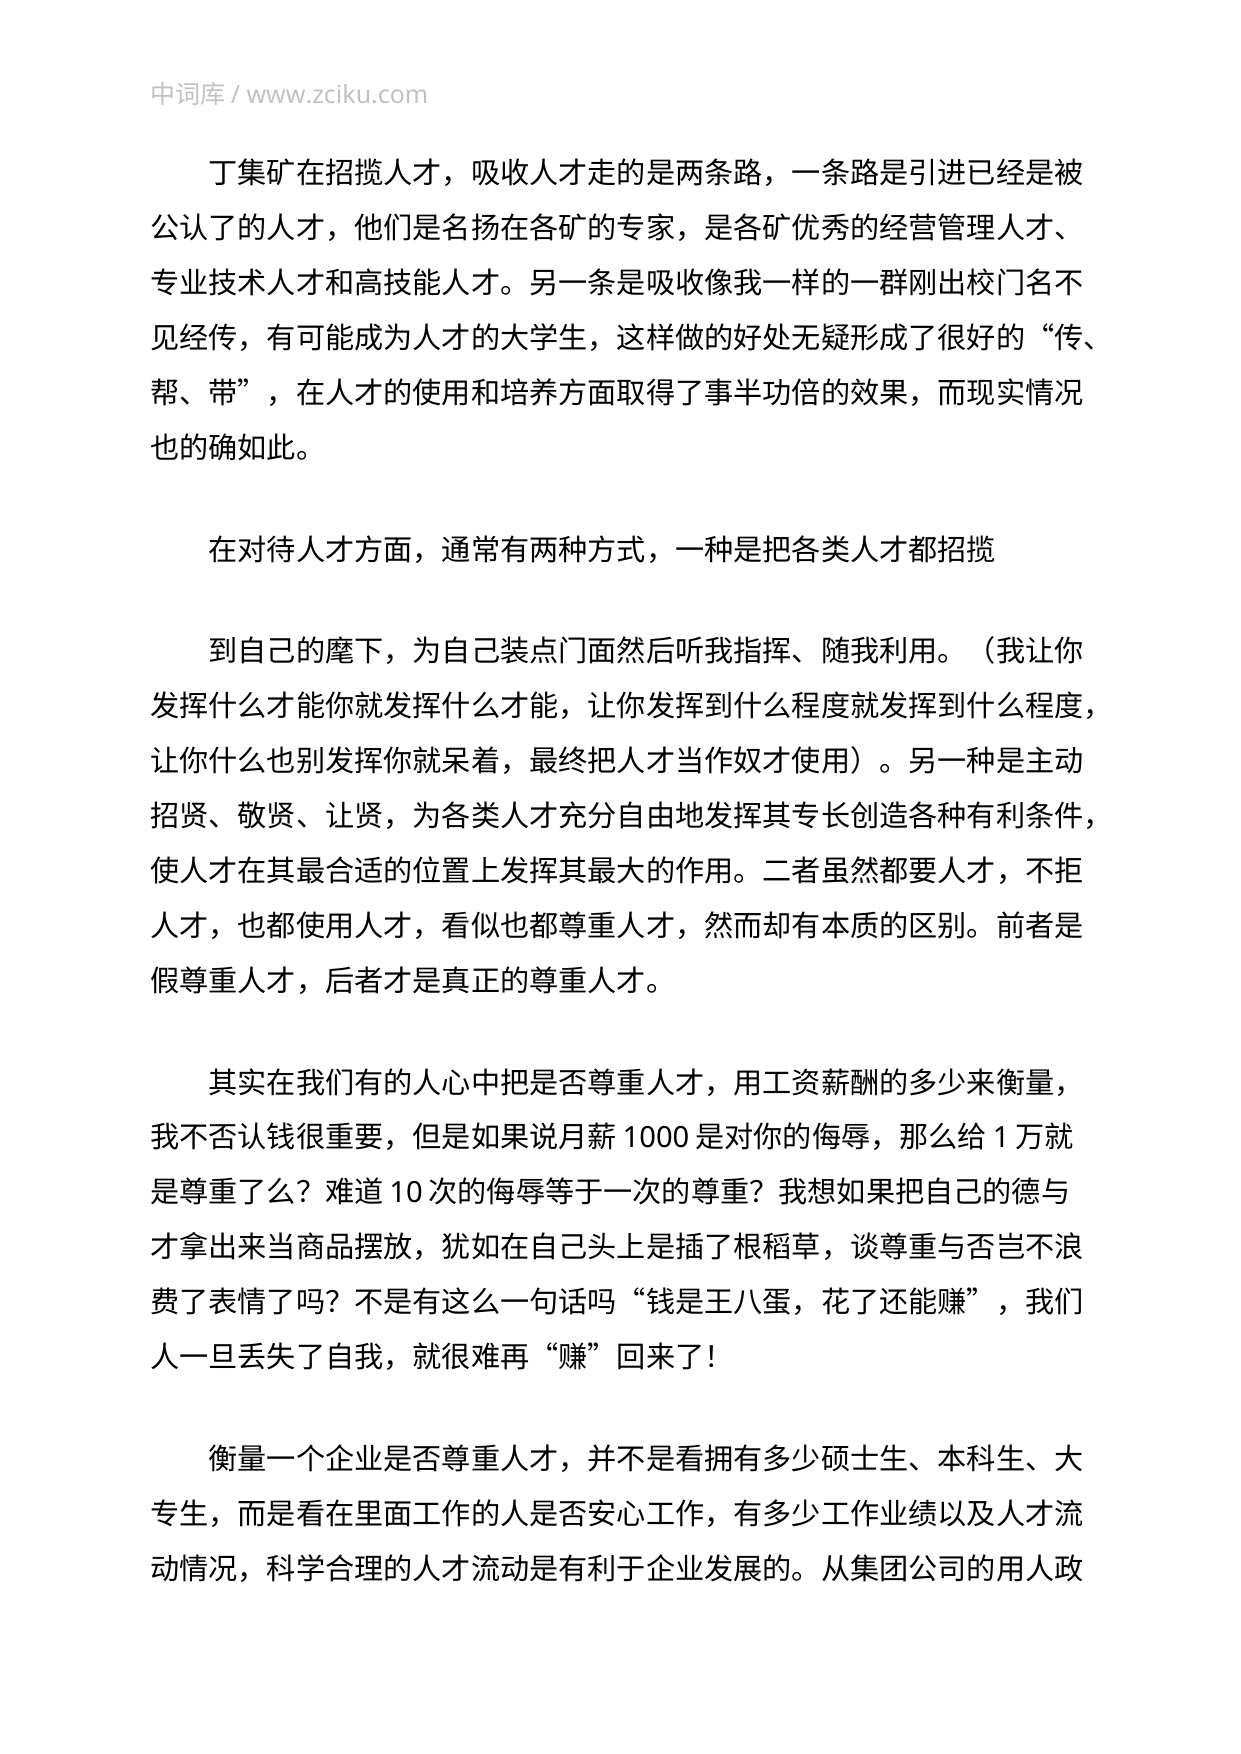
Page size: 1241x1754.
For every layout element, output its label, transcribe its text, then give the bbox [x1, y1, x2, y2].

text 到自己的麾下，为自己装点门面然后听我指挥、随我利用。（我让你发挥什么才能你就发挥什么才能，让你发挥到什么程度就发挥到什么程度，让你什么也别发挥你就呆着，最终把人才当作奴才使用）。另一种是主动招贤、敬贤、让贤，为各类人才充分自由地发挥其专长创造各种有利条件，使人才在其最合适的位置上发挥其最大的作用。二者虽然都要人才，不拒人才，也都使用人才，看似也都尊重人才，然而却有本质的区别。前者是假尊重人才，后者才是真正的尊重人才。 [150, 628, 1090, 1000]
text 在对待人才方面，通常有两种方式，一种是把各类人才都招揽 [150, 526, 1090, 568]
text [150, 1436, 1090, 1588]
text 其实在我们有的人心中把是否尊重人才，用工资薪酬的多少来衡量，我不否认钱很重要，但是如果说月薪1000是对你的侮辱，那么给1万就是尊重了么？难道10次的侮辱等于一次的尊重？我想如果把自己的德与才拿出来当商品摆放，犹如在自己头上是插了根稻草，谈尊重与否岂不浪费了表情了吗？不是有这么一句话吗“钱是王八蛋，花了还能赚”，我们人一旦丢失了自我，就很难再“赚”回来了！ [150, 1059, 1090, 1376]
text 丁集矿在招揽人才，吸收人才走的是两条路，一条路是引进已经是被公认了的人才，他们是名扬在各矿的专家，是各矿优秀的经营管理人才、专业技术人才和高技能人才。另一条是吸收像我一样的一群刚出校门名不见经传，有可能成为人才的大学生，这样做的好处无疑形成了很好的“传、帮、带”，在人才的使用和培养方面取得了事半功倍的效果，而现实情况也的确如此。 [150, 150, 1090, 467]
